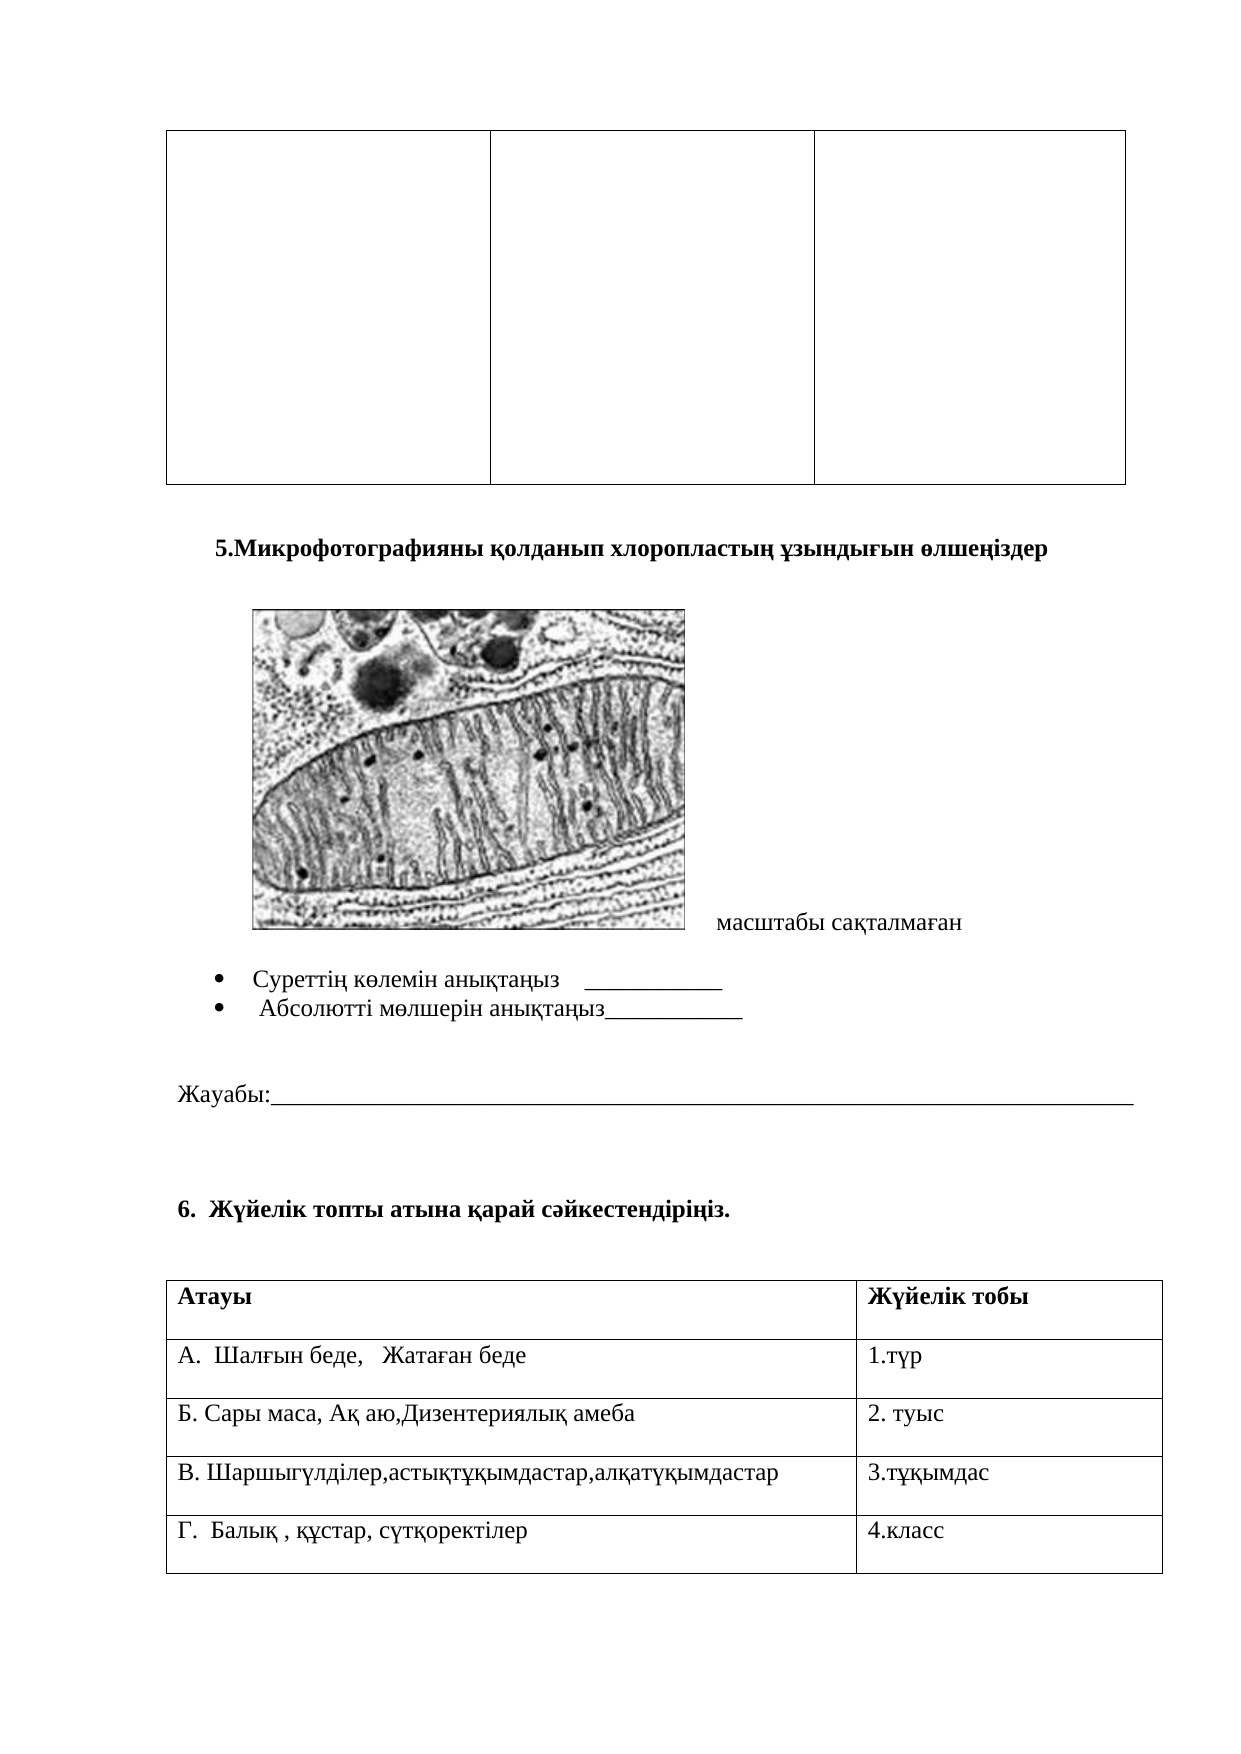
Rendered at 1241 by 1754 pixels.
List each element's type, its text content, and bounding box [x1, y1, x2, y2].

table_cell В. Шаршыгүлділер,астықтұқымдастар,алқатүқымдастар [167, 1457, 856, 1514]
table_cell [815, 131, 1125, 484]
table_cell 2. туыс [857, 1399, 1162, 1456]
table_cell 4.класс [857, 1516, 1162, 1573]
table_cell [491, 131, 814, 484]
picture [252, 609, 685, 930]
table_cell Г. Балық , құстар, сүтқоректілер [167, 1516, 856, 1573]
table_cell [167, 131, 490, 484]
table_cell 3.тұқымдас [857, 1457, 1162, 1514]
table_header Атауы [167, 1281, 856, 1339]
table_cell 1.түр [857, 1340, 1162, 1397]
list Суреттің көлемін анықтаңыз ___________ [215, 964, 1152, 993]
list Абсолютті мөлшерін анықтаңыз___________ [215, 993, 1152, 1022]
text 5.Микрофотографияны қолданып хлоропластың ұзындығын өлшеңіздер [215, 533, 1152, 562]
table_cell Б. Сары маса, Ақ аю,Дизентериялық амеба [167, 1399, 856, 1456]
text Жауабы:_____________________________________________________________________ [177, 1079, 1152, 1108]
table_cell А. Шалғын беде, Жатаған беде [167, 1340, 856, 1397]
table_header Жүйелік тобы [857, 1281, 1162, 1339]
text 6. Жүйелік топты атына қарай сәйкестендіріңіз. [177, 1194, 1120, 1223]
